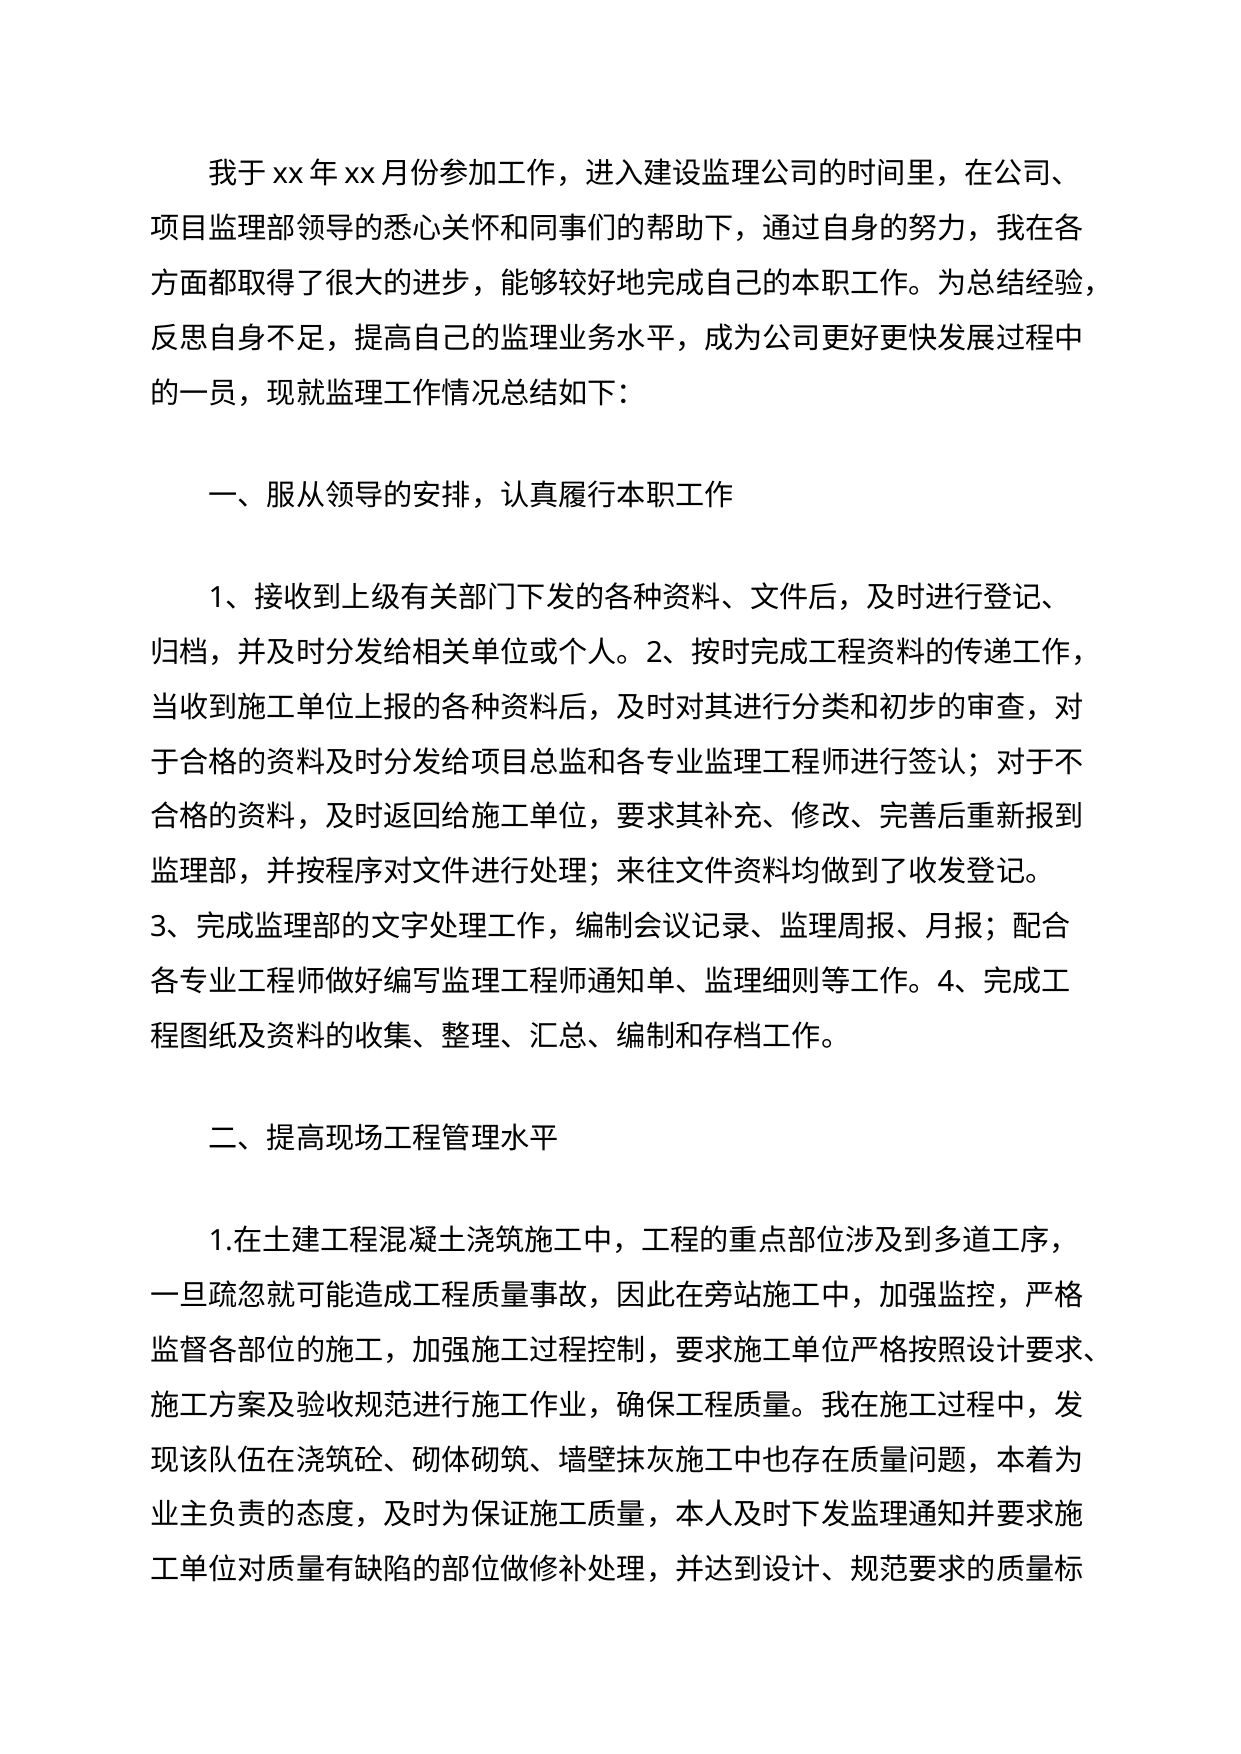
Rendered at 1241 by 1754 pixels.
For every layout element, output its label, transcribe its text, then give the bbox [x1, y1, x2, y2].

text 一、服从领导的安排，认真履行本职工作 [150, 471, 1090, 514]
text 我于xx年xx月份参加工作，进入建设监理公司的时间里，在公司、项目监理部领导的悉心关怀和同事们的帮助下，通过自身的努力，我在各方面都取得了很大的进步，能够较好地完成自己的本职工作。为总结经验，反思自身不足，提高自己的监理业务水平，成为公司更好更快发展过程中的一员，现就监理工作情况总结如下： [150, 150, 1090, 412]
text 二、提高现场工程管理水平 [150, 1114, 1090, 1157]
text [150, 1216, 1090, 1588]
text 1、接收到上级有关部门下发的各种资料、文件后，及时进行登记、归档，并及时分发给相关单位或个人。2、按时完成工程资料的传递工作，当收到施工单位上报的各种资料后，及时对其进行分类和初步的审查，对于合格的资料及时分发给项目总监和各专业监理工程师进行签认；对于不合格的资料，及时返回给施工单位，要求其补充、修改、完善后重新报到监理部，并按程序对文件进行处理；来往文件资料均做到了收发登记。3、完成监理部的文字处理工作，编制会议记录、监理周报、月报；配合各专业工程师做好编写监理工程师通知单、监理细则等工作。4、完成工程图纸及资料的收集、整理、汇总、编制和存档工作。 [150, 573, 1090, 1055]
